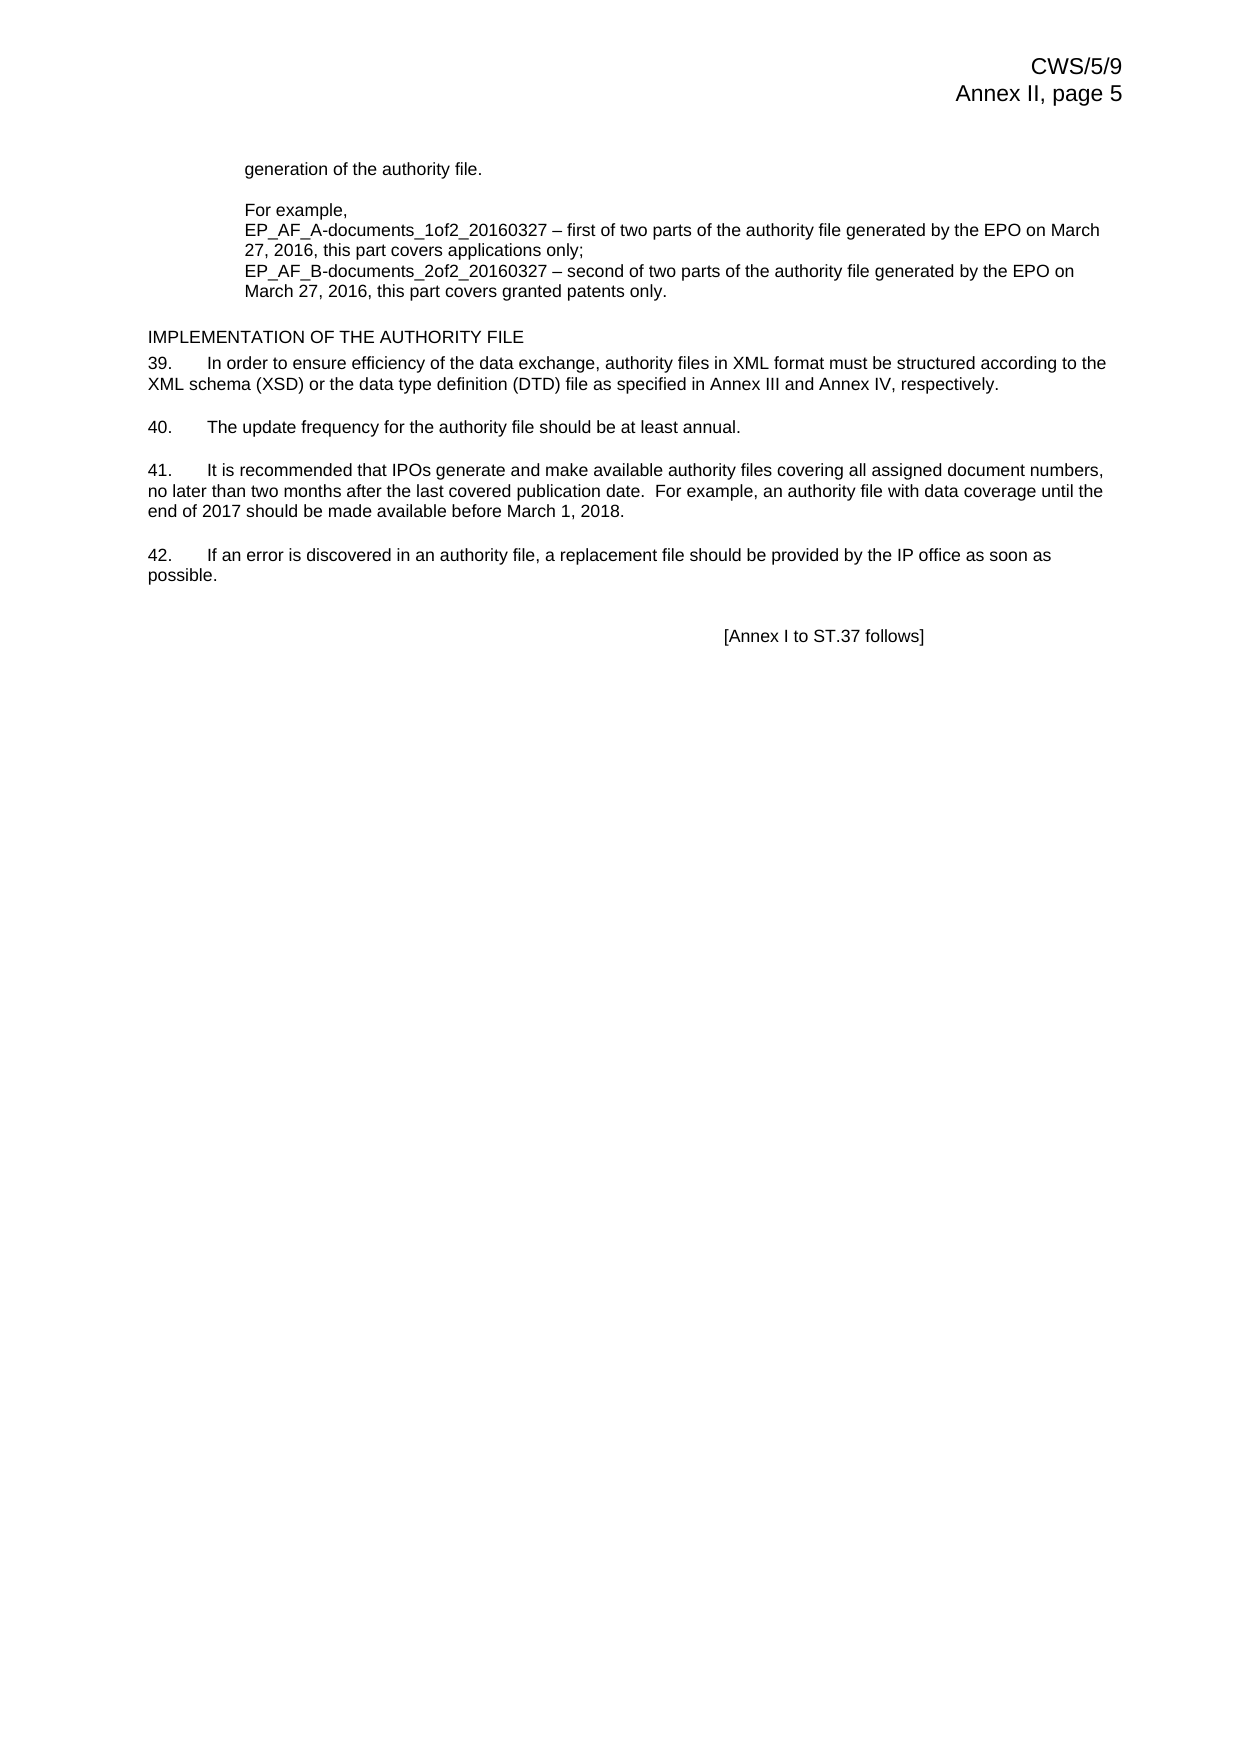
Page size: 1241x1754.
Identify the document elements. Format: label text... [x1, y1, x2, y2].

text It is recommended that IPOs generate and make available authority files covering all assigned document numbers, no later than two months after the last covered publication date. For example, an authority file with data coverage until the end of 2017 should be made available before March 1, 2018. [148, 460, 1122, 521]
text The update frequency for the authority file should be at least annual. [148, 417, 1122, 437]
text If an error is discovered in an authority file, a replacement file should be provided by the IP office as soon as possible. [148, 544, 1122, 585]
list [207, 158, 1122, 301]
text In order to ensure efficiency of the data exchange, authority files in XML format must be structured according to the XML schema (XSD) or the data type definition (DTD) file as specified in Annex III and Annex IV, respectively. [148, 353, 1122, 394]
list [Annex I to ST.37 follows] [724, 626, 1122, 646]
subtitle IMPLEMENTATION OF THE AUTHORITY FILE [148, 326, 1122, 347]
